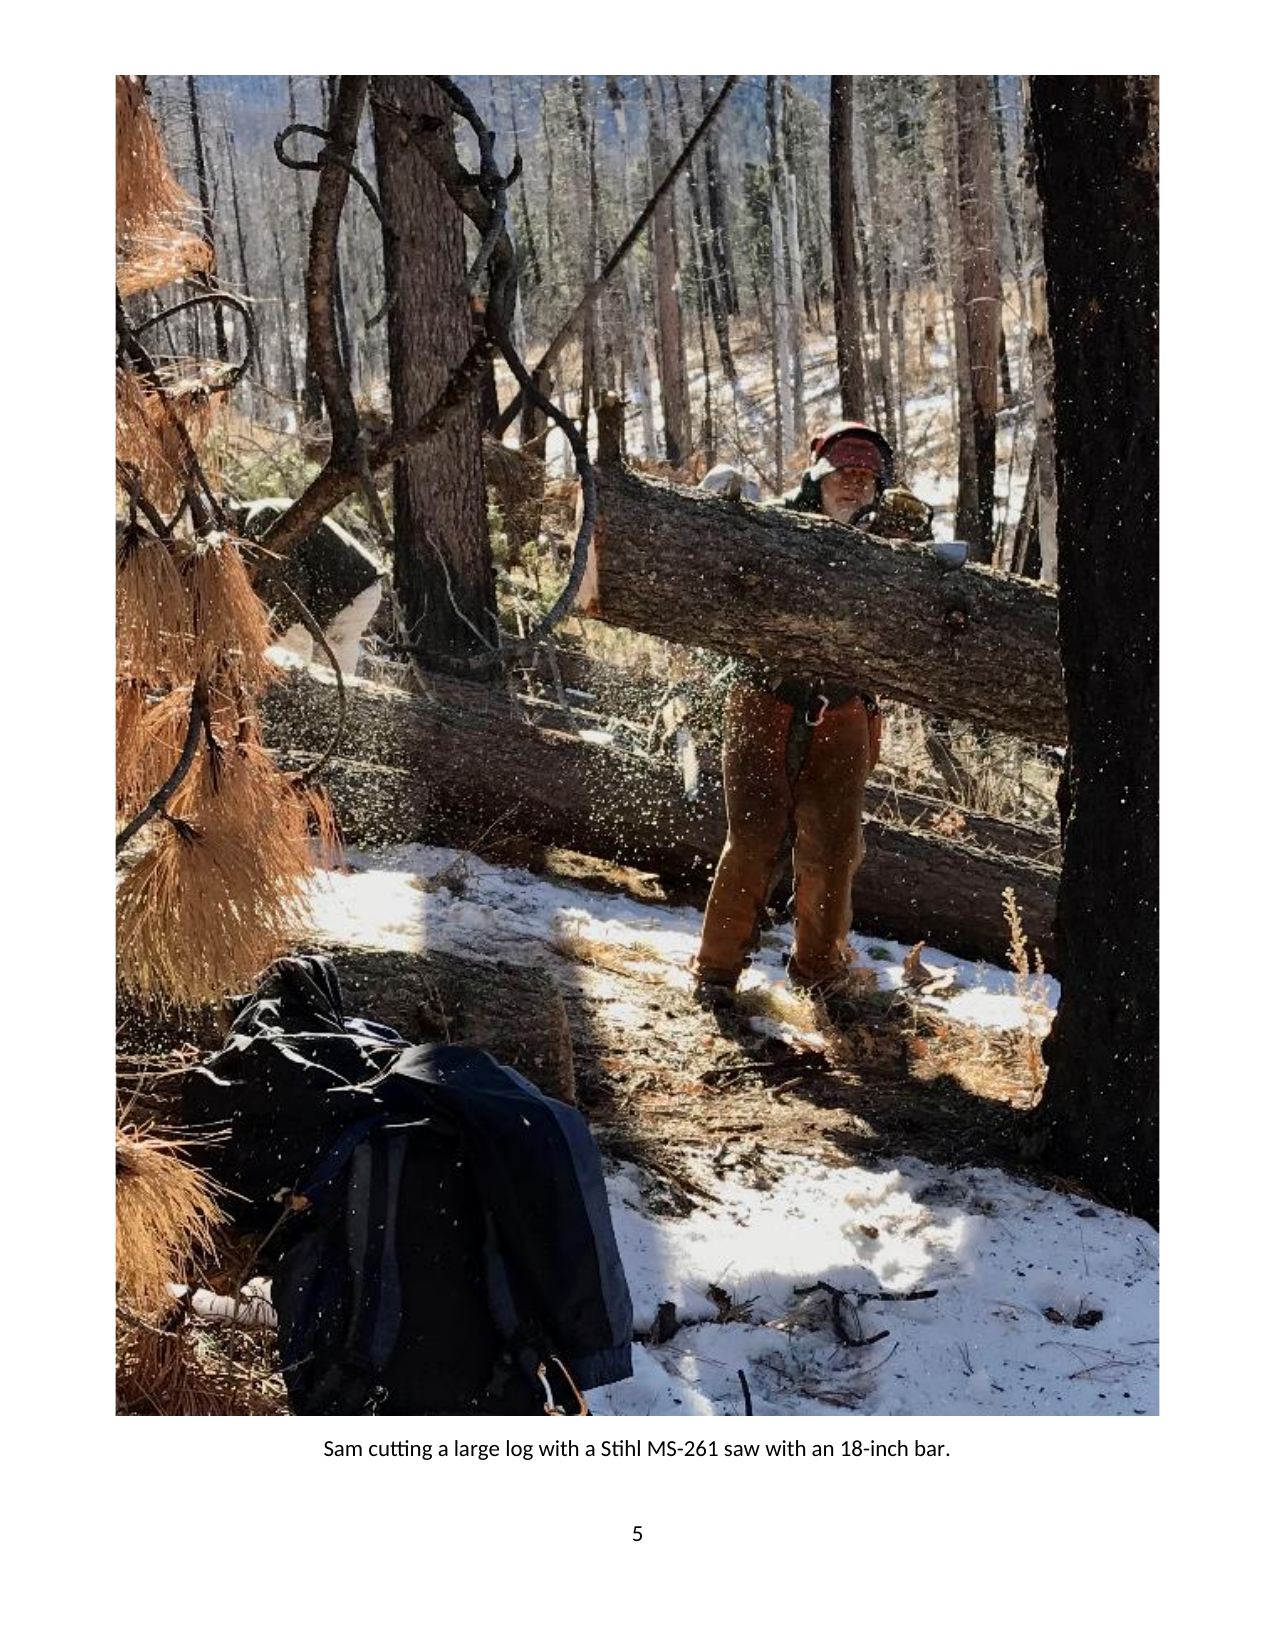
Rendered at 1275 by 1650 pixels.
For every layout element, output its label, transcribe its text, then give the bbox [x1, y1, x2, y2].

picture [115, 75, 1160, 1416]
text Sam cutting a large log with a Stihl MS-261 saw with an 18-inch bar. [75, 1434, 1200, 1463]
